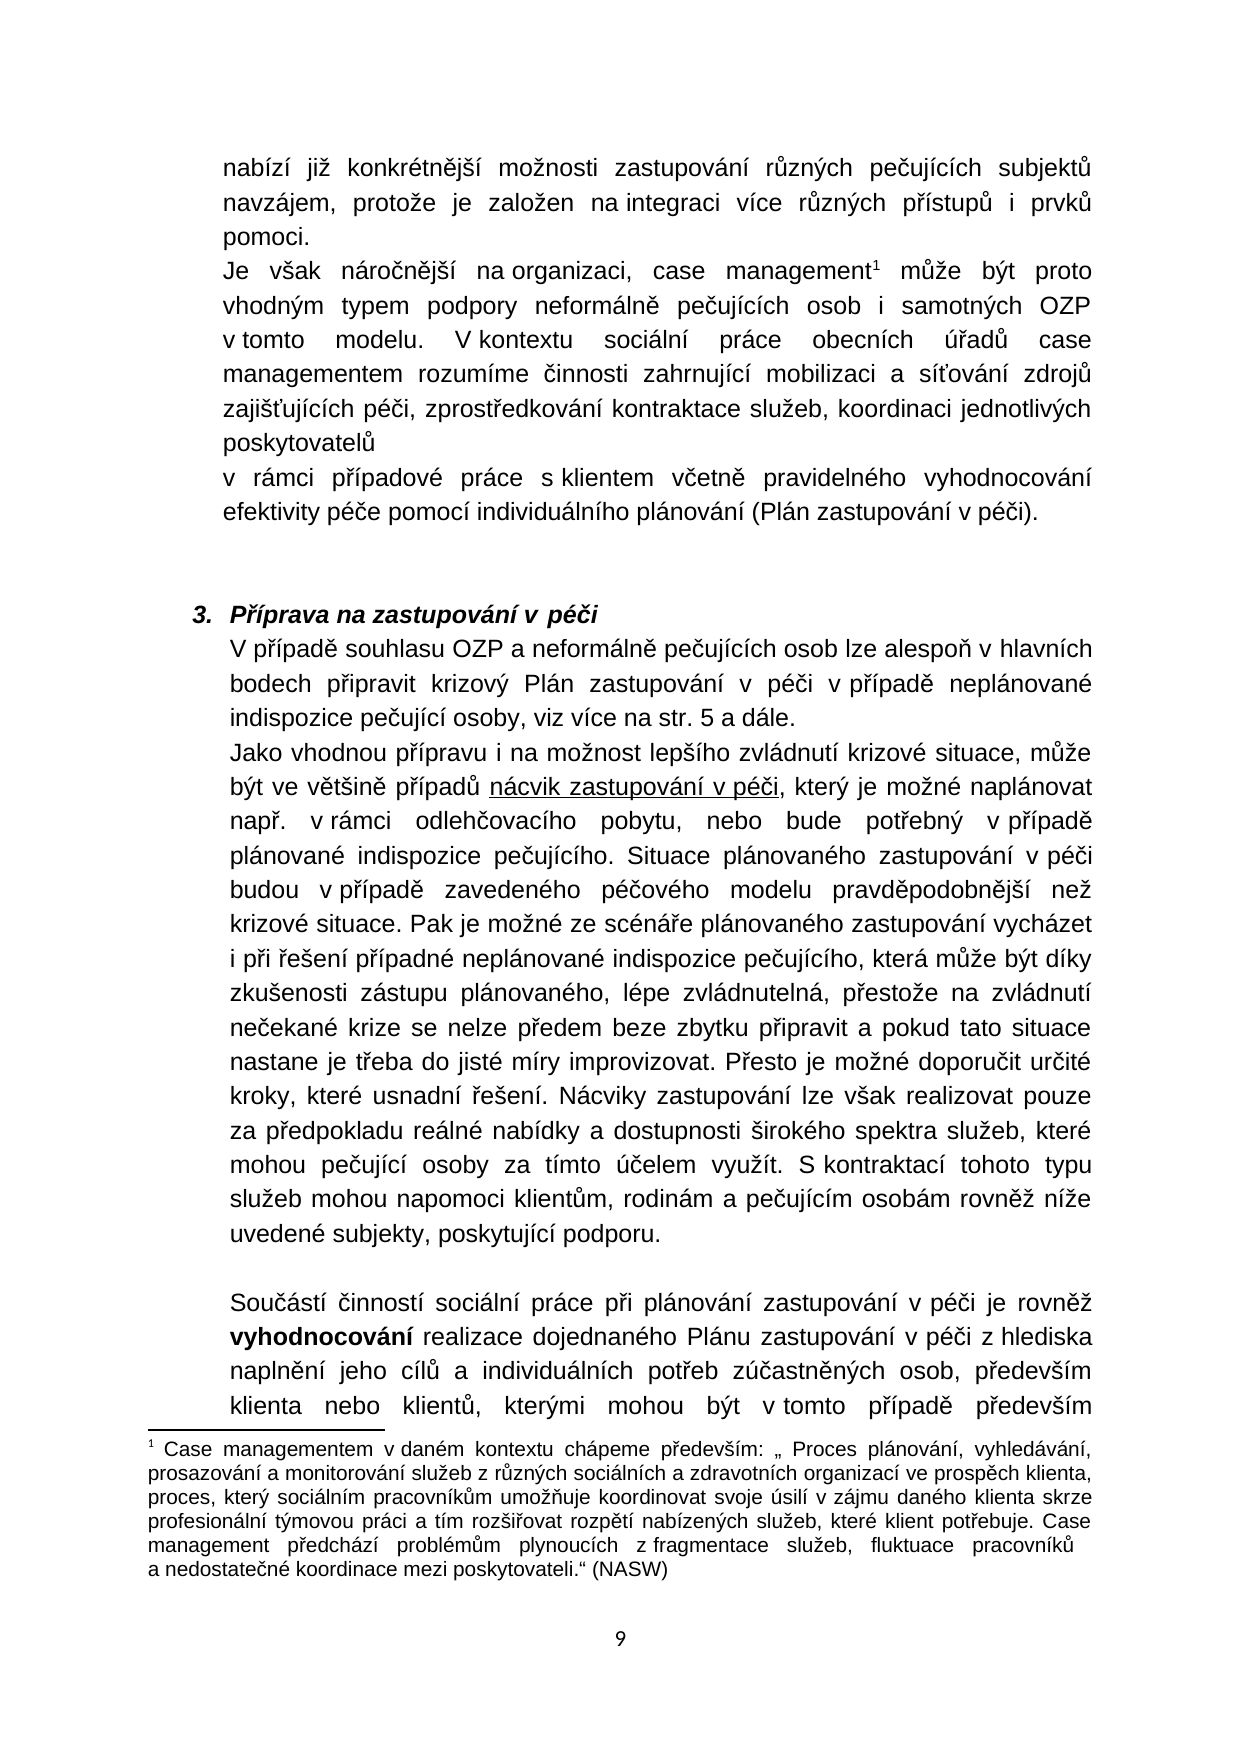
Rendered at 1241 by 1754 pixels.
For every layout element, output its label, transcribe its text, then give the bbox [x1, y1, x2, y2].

list Je však náročnější na organizaci, case management může být proto vhodným typem podpory neformálně pečujících osob i samotných OZP v tomto modelu. V kontextu sociální práce obecních úřadů case managementem rozumíme činnosti zahrnující mobilizaci a síťování zdrojů zajišťujících péči, zprostředkování kontraktace služeb, koordinaci jednotlivých poskytovatelů v rámci případové práce s klientem včetně pravidelného vyhodnocování efektivity péče pomocí individuálního plánování (Plán zastupování v péči). [223, 251, 1093, 526]
list Jako vhodnou přípravu i na možnost lepšího zvládnutí krizové situace, může být ve většině případů nácvik zastupování v péči, který je možné naplánovat např. v rámci odlehčovacího pobytu, nebo bude potřebný v případě plánované indispozice pečujícího. Situace plánovaného zastupování v péči budou v případě zavedeného péčového modelu pravděpodobnější než krizové situace. Pak je možné ze scénáře plánovaného zastupování vycházet i při řešení případné neplánované indispozice pečujícího, která může být díky zkušenosti zástupu plánovaného, lépe zvládnutelná, přestože na zvládnutí nečekané krize se nelze předem beze zbytku připravit a pokud tato situace nastane je třeba do jisté míry improvizovat. Přesto je možné doporučit určité kroky, které usnadní řešení. Nácviky zastupování lze však realizovat pouze za předpokladu reálné nabídky a dostupnosti širokého spektra služeb, které mohou pečující osoby za tímto účelem využít. S kontraktací tohoto typu služeb mohou napomoci klientům, rodinám a pečujícím osobám rovněž níže uvedené subjekty, poskytující podporu. [229, 732, 1093, 1248]
list Příprava na zastupování v péči [192, 594, 1093, 629]
list V případě souhlasu OZP a neformálně pečujících osob lze alespoň v hlavních bodech připravit krizový Plán zastupování v péči v případě neplánované indispozice pečující osoby, viz více na str. 5 a dále. [229, 629, 1093, 732]
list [223, 148, 1093, 251]
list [229, 1282, 1093, 1419]
